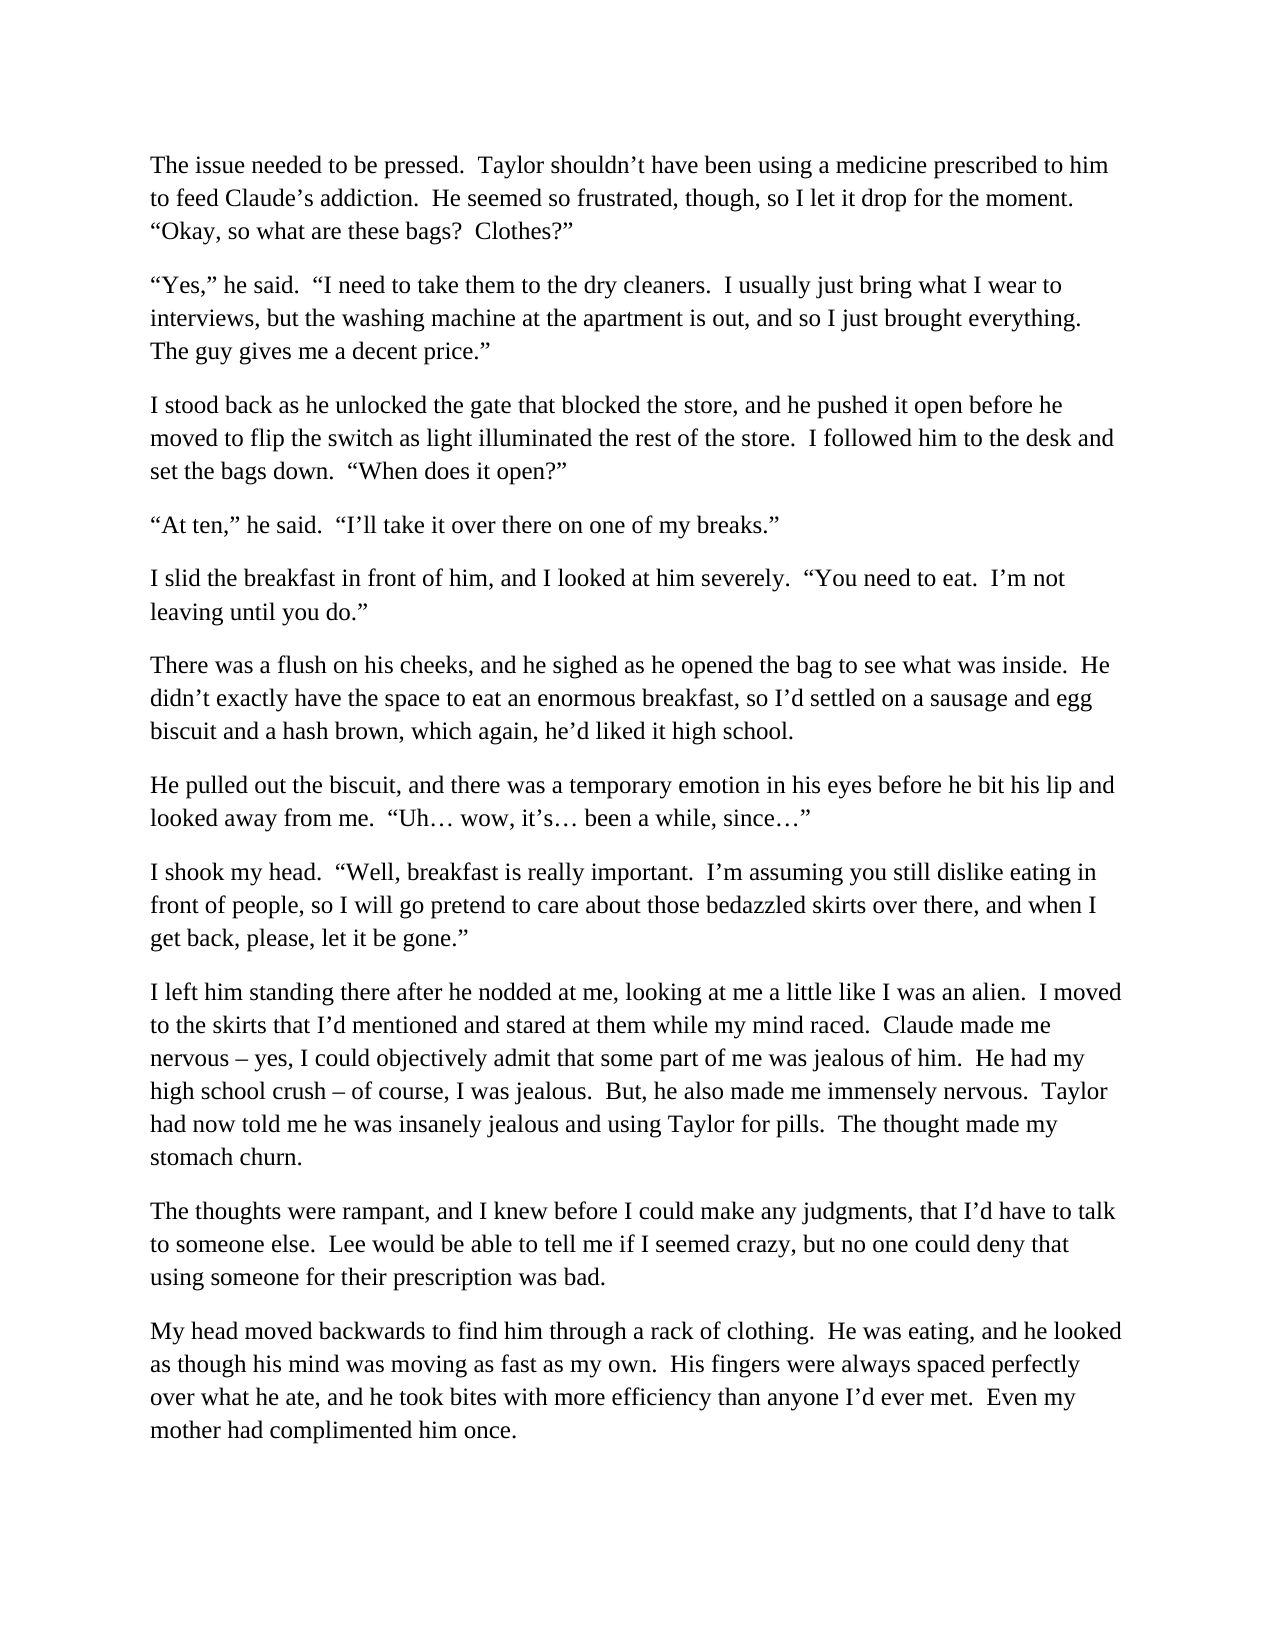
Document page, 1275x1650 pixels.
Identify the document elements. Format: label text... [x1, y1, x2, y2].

text The issue needed to be pressed. Taylor shouldn’t have been using a medicine prescribed to him to feed Claude’s addiction. He seemed so frustrated, though, so I let it drop for the moment. “Okay, so what are these bags? Clothes?” [150, 150, 1125, 245]
text My head moved backwards to find him through a rack of clothing. He was eating, and he looked as though his mind was moving as fast as my own. His fingers were always spaced perfectly over what he ate, and he took bites with more efficiency than anyone I’d ever met. Even my mother had complimented him once. [150, 1316, 1125, 1444]
text I stood back as he unlocked the gate that blocked the store, and he pushed it open before he moved to flip the switch as light illuminated the rest of the store. I followed him to the desk and set the bags down. “When does it open?” [150, 390, 1125, 484]
text The thoughts were rampant, and I knew before I could make any judgments, that I’d have to talk to someone else. Lee would be able to tell me if I seemed crazy, but no one could deny that using someone for their prescription was bad. [150, 1196, 1125, 1291]
text “Yes,” he said. “I need to take them to the dry cleaners. I usually just bring what I wear to interviews, but the washing machine at the apartment is out, and so I just brought everything. The guy gives me a decent price.” [150, 270, 1125, 365]
text “At ten,” he said. “I’ll take it over there on one of my breaks.” [150, 510, 1125, 538]
text There was a flush on his cheeks, and he sighed as he opened the bag to see what was inside. He didn’t exactly have the space to eat an enormous breakfast, so I’d settled on a sausage and egg biscuit and a hash brown, which again, he’d liked it high school. [150, 650, 1125, 745]
text I shook my head. “Well, breakfast is really important. I’m assuming you still dislike eating in front of people, so I will go pretend to care about those bedazzled skirts over there, and when I get back, please, let it be gone.” [150, 857, 1125, 952]
text I slid the breakfast in front of him, and I looked at him severely. “You need to eat. I’m not leaving until you do.” [150, 563, 1125, 625]
text He pulled out the biscuit, and there was a temporary emotion in his eyes before he bit his lip and looked away from me. “Uh… wow, it’s… been a while, since…” [150, 770, 1125, 832]
text I left him standing there after he nodded at me, looking at me a little like I was an alien. I moved to the skirts that I’d mentioned and stared at them while my mind raced. Claude made me nervous – yes, I could objectively admit that some part of me was jealous of him. He had my high school crush – of course, I was jealous. But, he also made me immensely nervous. Taylor had now told me he was insanely jealous and using Taylor for pills. The thought made my stomach churn. [150, 977, 1125, 1171]
